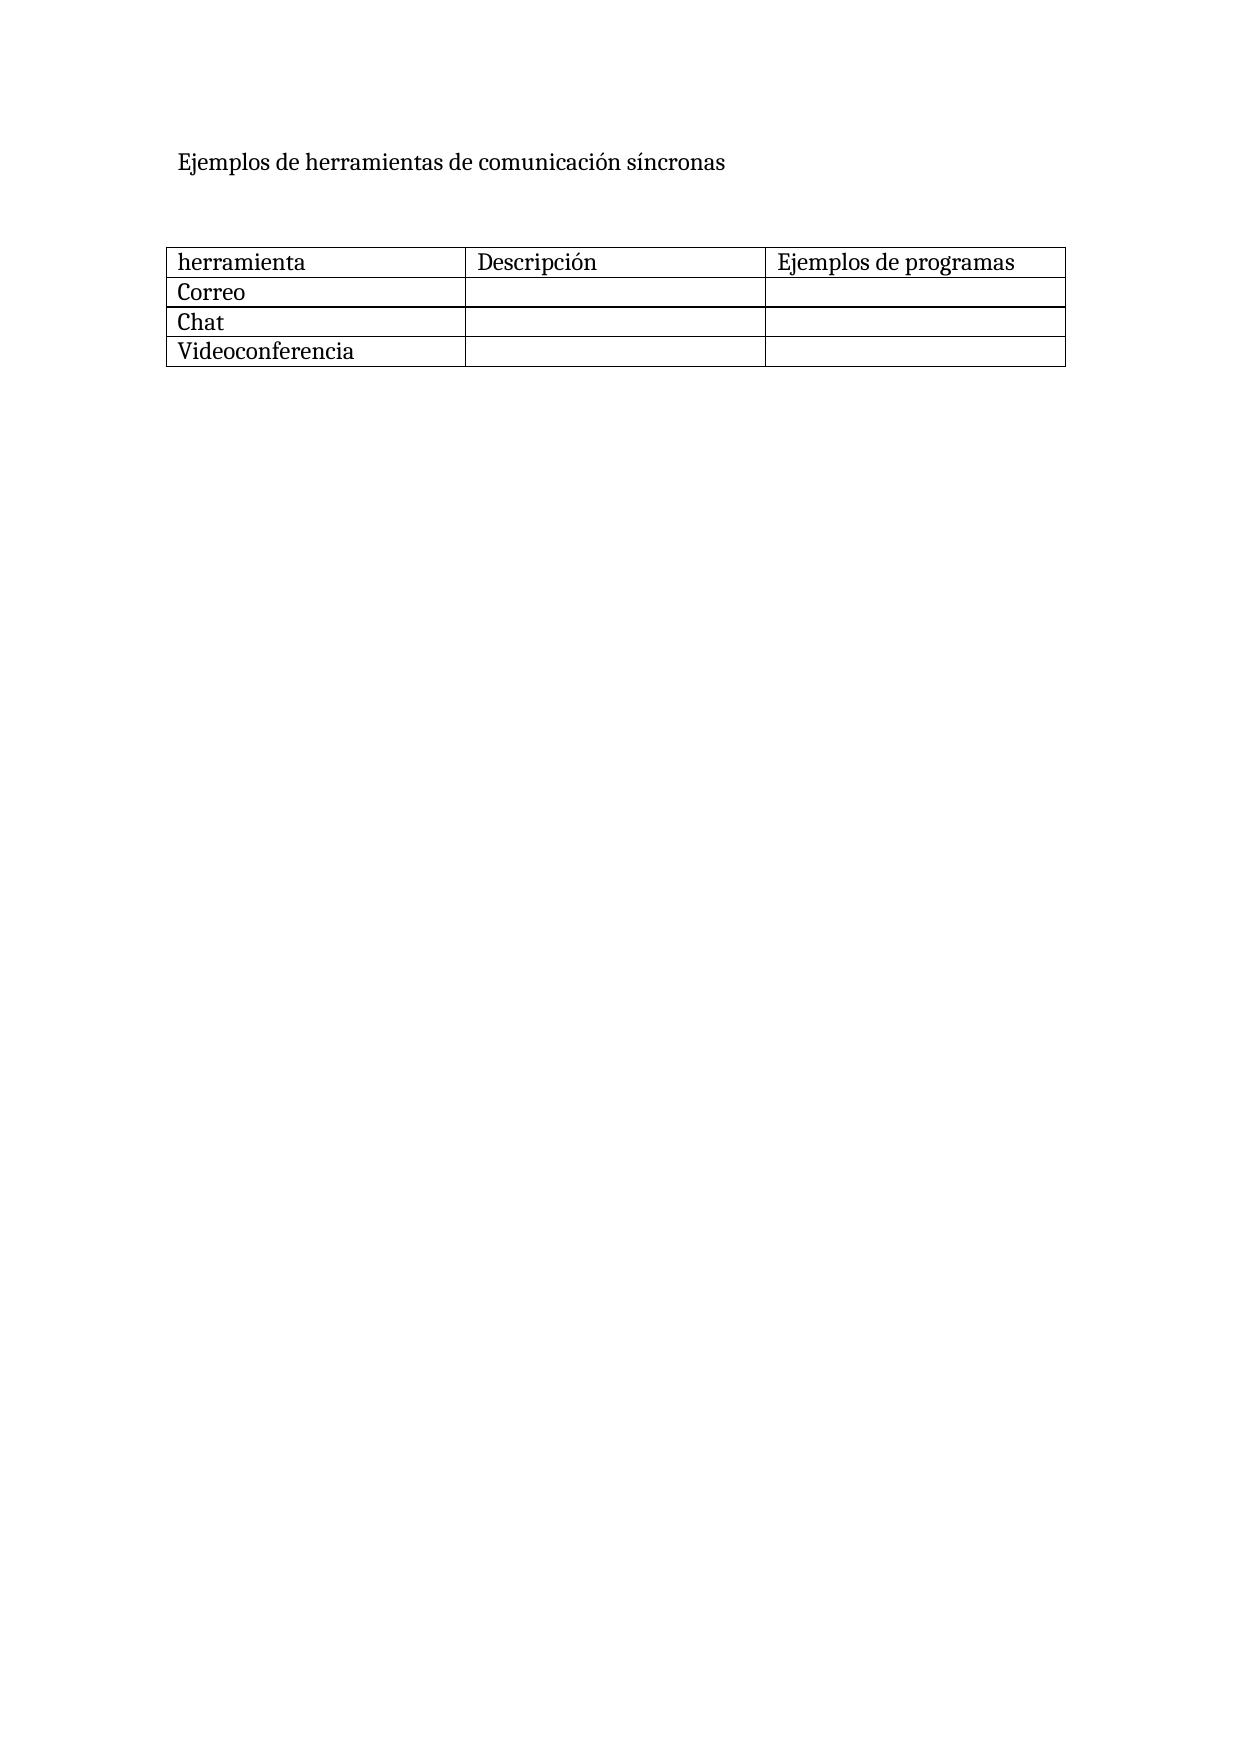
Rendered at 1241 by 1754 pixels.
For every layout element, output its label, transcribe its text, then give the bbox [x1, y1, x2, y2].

table_header Descripción [466, 248, 765, 277]
table_cell [466, 278, 765, 306]
table_cell [466, 308, 765, 336]
table_cell Videoconferencia [167, 337, 465, 366]
text Ejemplos de herramientas de comunicación síncronas [177, 148, 1063, 176]
table_cell [466, 337, 765, 366]
table_cell [766, 337, 1065, 366]
table_cell [766, 278, 1065, 306]
table_cell [766, 308, 1065, 336]
table_header herramienta [167, 248, 465, 277]
table_cell Chat [167, 308, 465, 336]
table_cell Correo [167, 278, 465, 306]
table_header Ejemplos de programas [766, 248, 1065, 277]
